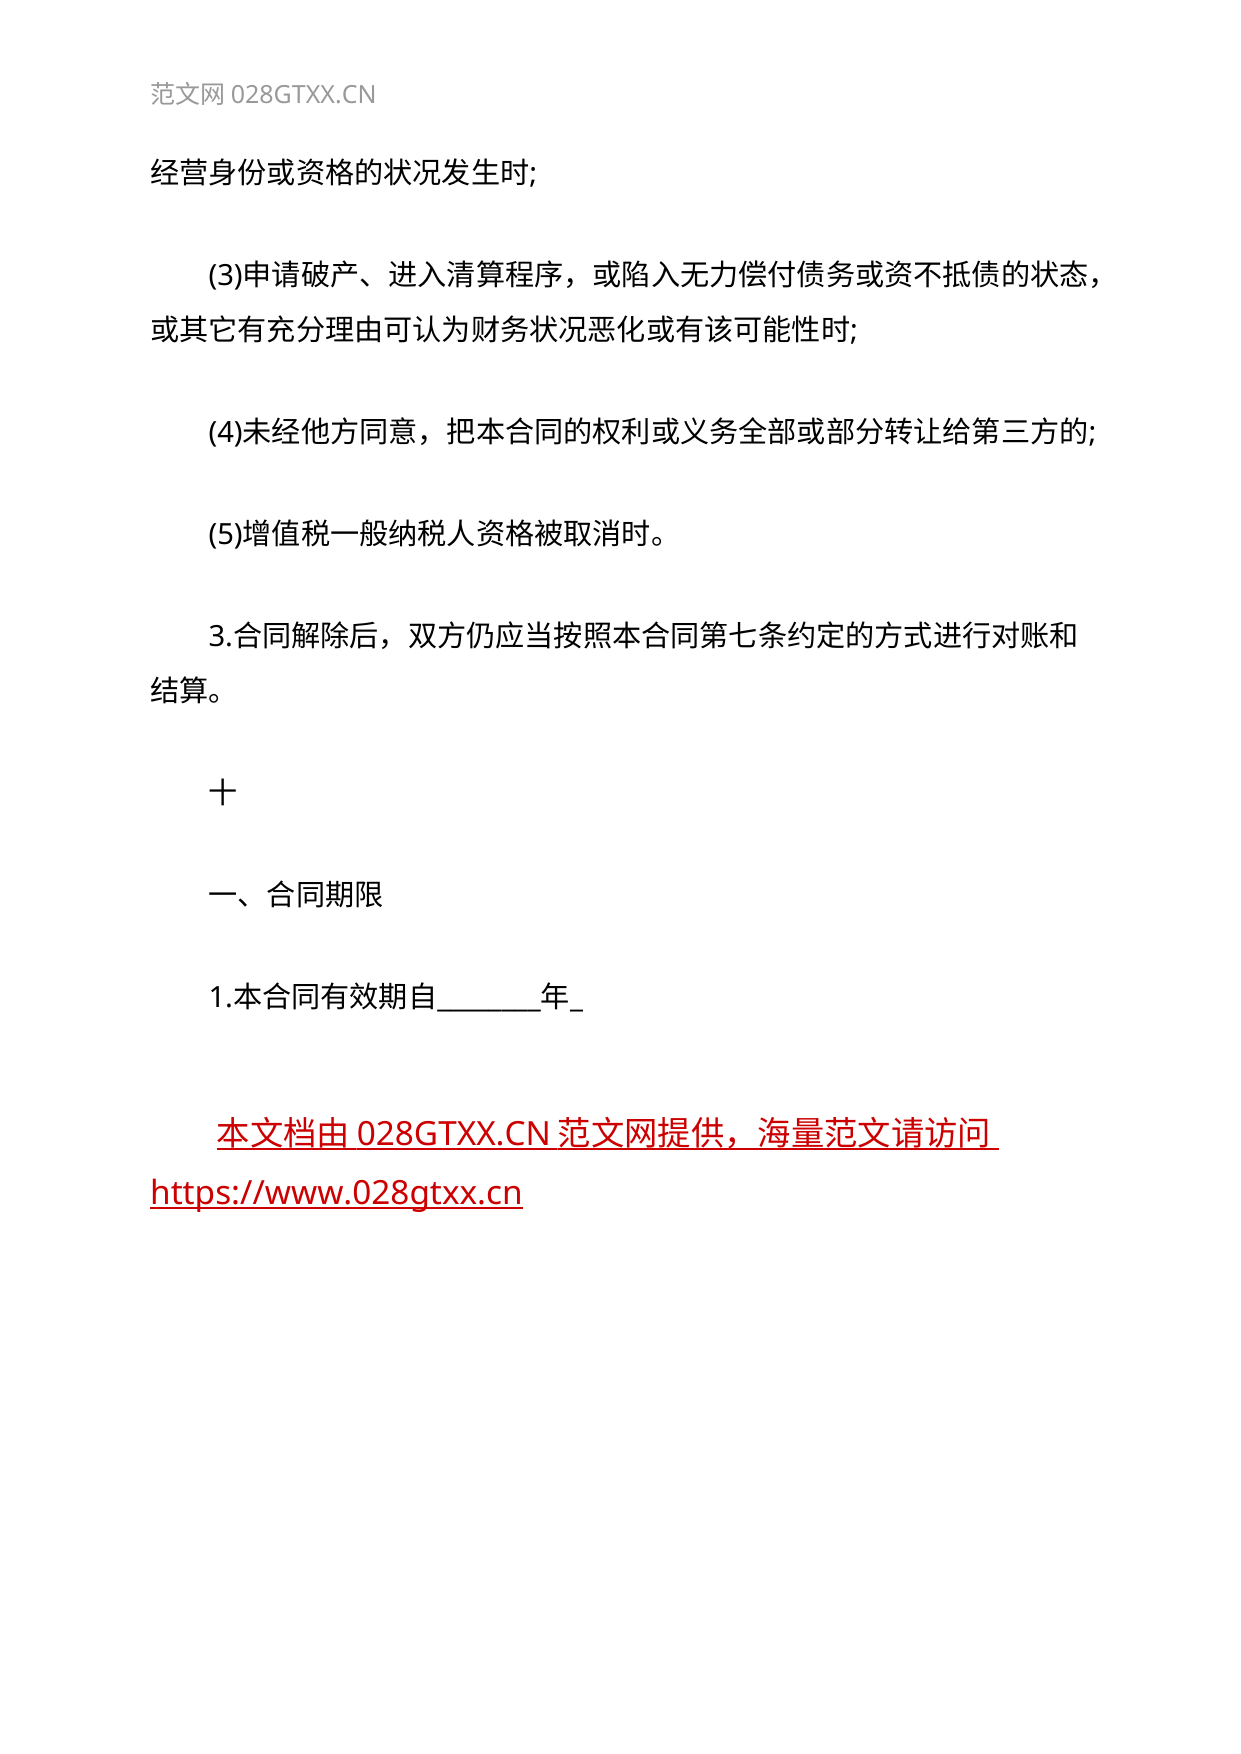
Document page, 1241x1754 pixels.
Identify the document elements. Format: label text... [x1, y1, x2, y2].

text 十 [150, 770, 1090, 812]
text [150, 150, 1090, 192]
text (4)未经他方同意，把本合同的权利或义务全部或部分转让给第三方的; [150, 409, 1090, 451]
text 1.本合同有效期自________年_ [150, 973, 1090, 1016]
text (3)申请破产、进入清算程序，或陷入无力偿付债务或资不抵债的状态，或其它有充分理由可认为财务状况恶化或有该可能性时; [150, 252, 1090, 349]
text 本文档由028GTXX.CN范文网提供，海量范文请访问 https://www.028gtxx.cn [150, 1106, 1090, 1214]
text 一、合同期限 [150, 871, 1090, 914]
text 3.合同解除后，双方仍应当按照本合同第七条约定的方式进行对账和结算。 [150, 613, 1090, 710]
text (5)增值税一般纳税人资格被取消时。 [150, 511, 1090, 553]
